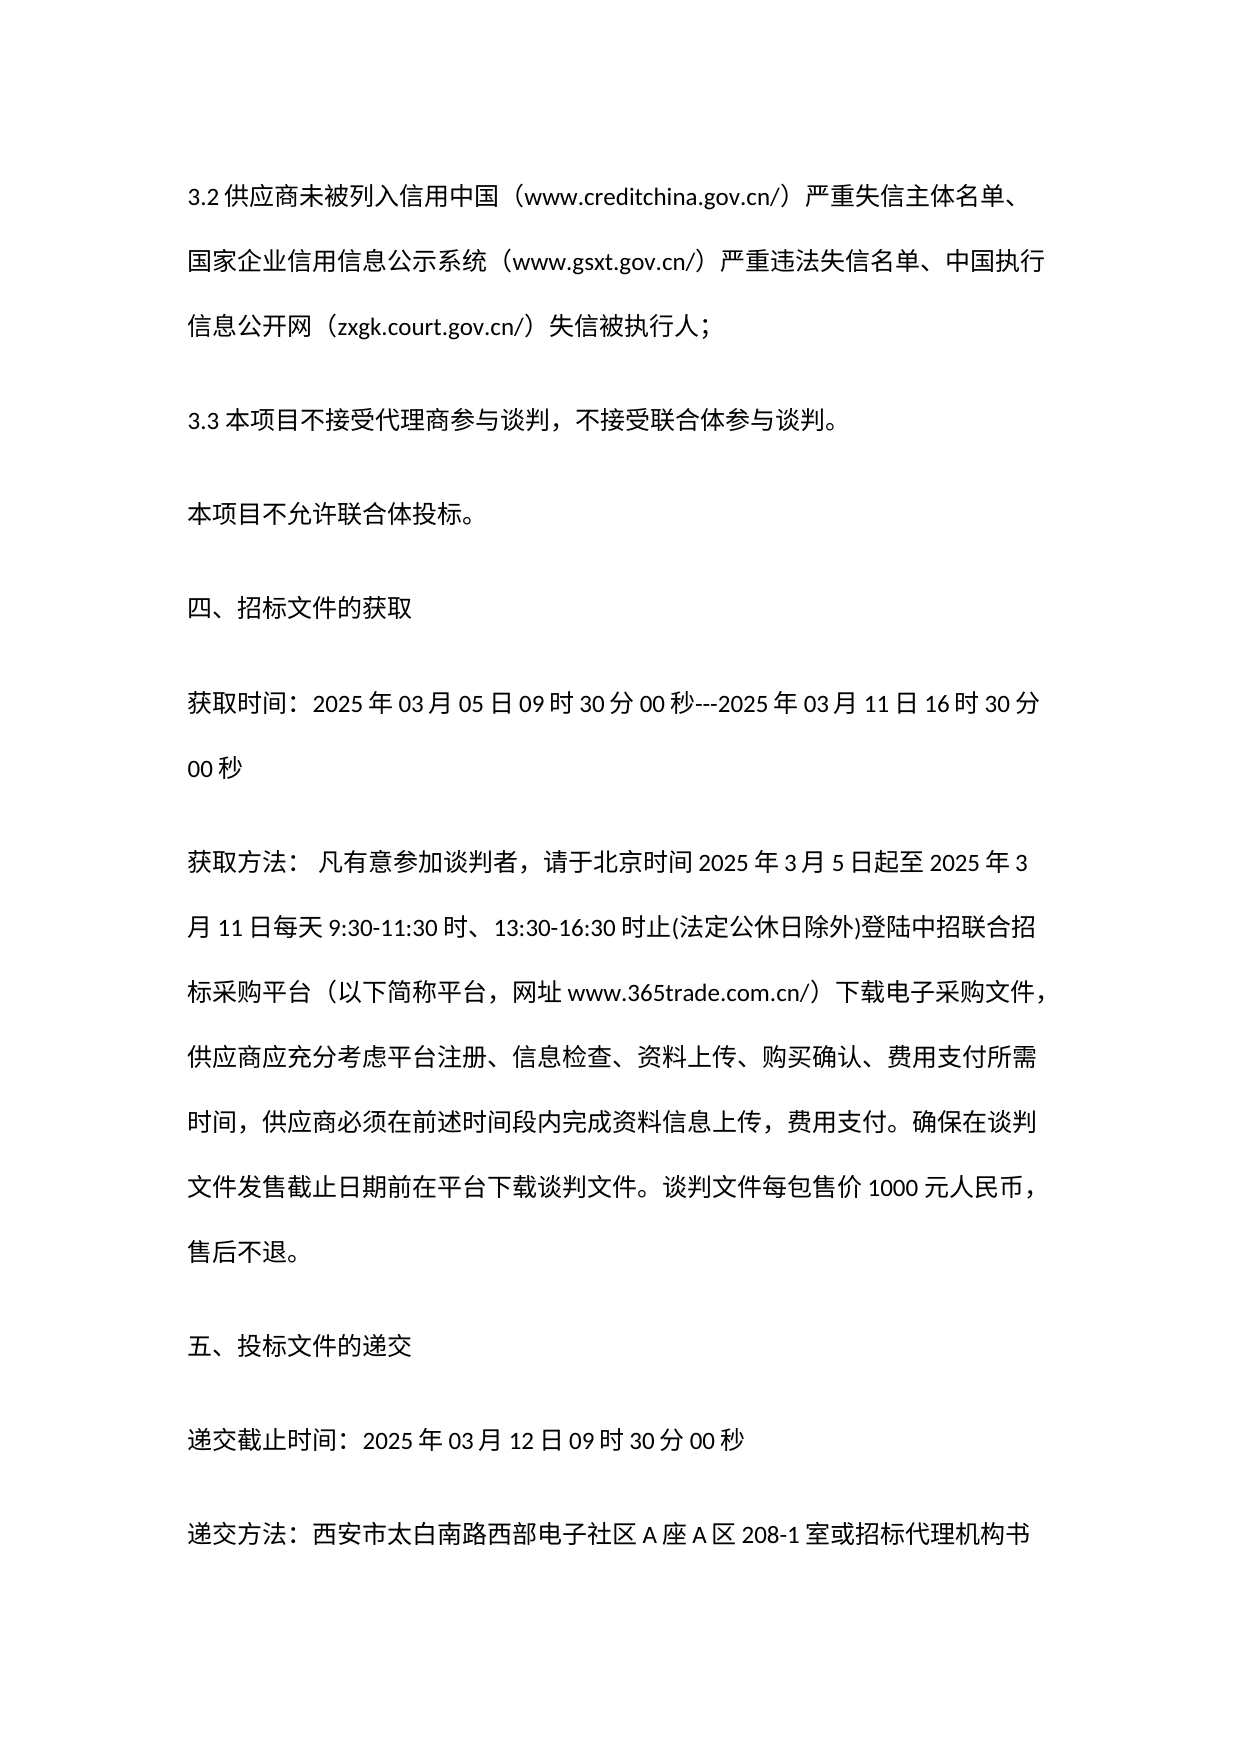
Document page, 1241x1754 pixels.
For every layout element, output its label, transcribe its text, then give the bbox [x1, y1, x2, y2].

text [187, 1500, 1053, 1565]
text 3.2供应商未被列入信用中国（www.creditchina.gov.cn/）严重失信主体名单、国家企业信用信息公示系统（www.gsxt.gov.cn/）严重违法失信名单、中国执行信息公开网（zxgk.court.gov.cn/）失信被执行人； [187, 162, 1053, 357]
text 四、招标文件的获取 [187, 574, 1053, 639]
text 五、投标文件的递交 [187, 1312, 1053, 1377]
text 获取方法： 凡有意参加谈判者，请于北京时间2025年3月5日起至2025年3月11日每天9:30-11:30 时、13:30-16:30 时止(法定公休日除外)登陆中招联合招标采购平台（以下简称平台，网址www.365trade.com.cn/）下载电子采购文件，供应商应充分考虑平台注册、信息检查、资料上传、购买确认、费用支付所需时间，供应商必须在前述时间段内完成资料信息上传，费用支付。确保在谈判文件发售截止日期前在平台下载谈判文件。谈判文件每包售价1000 元人民币，售后不退。 [187, 828, 1053, 1283]
text 获取时间：2025年03月05日09时30分00秒---2025年03月11日16时30分00秒 [187, 669, 1053, 799]
text 本项目不允许联合体投标。 [187, 480, 1053, 545]
text 3.3 本项目不接受代理商参与谈判，不接受联合体参与谈判。 [187, 386, 1053, 451]
text 递交截止时间：2025年03月12日09时30分00秒 [187, 1406, 1053, 1471]
